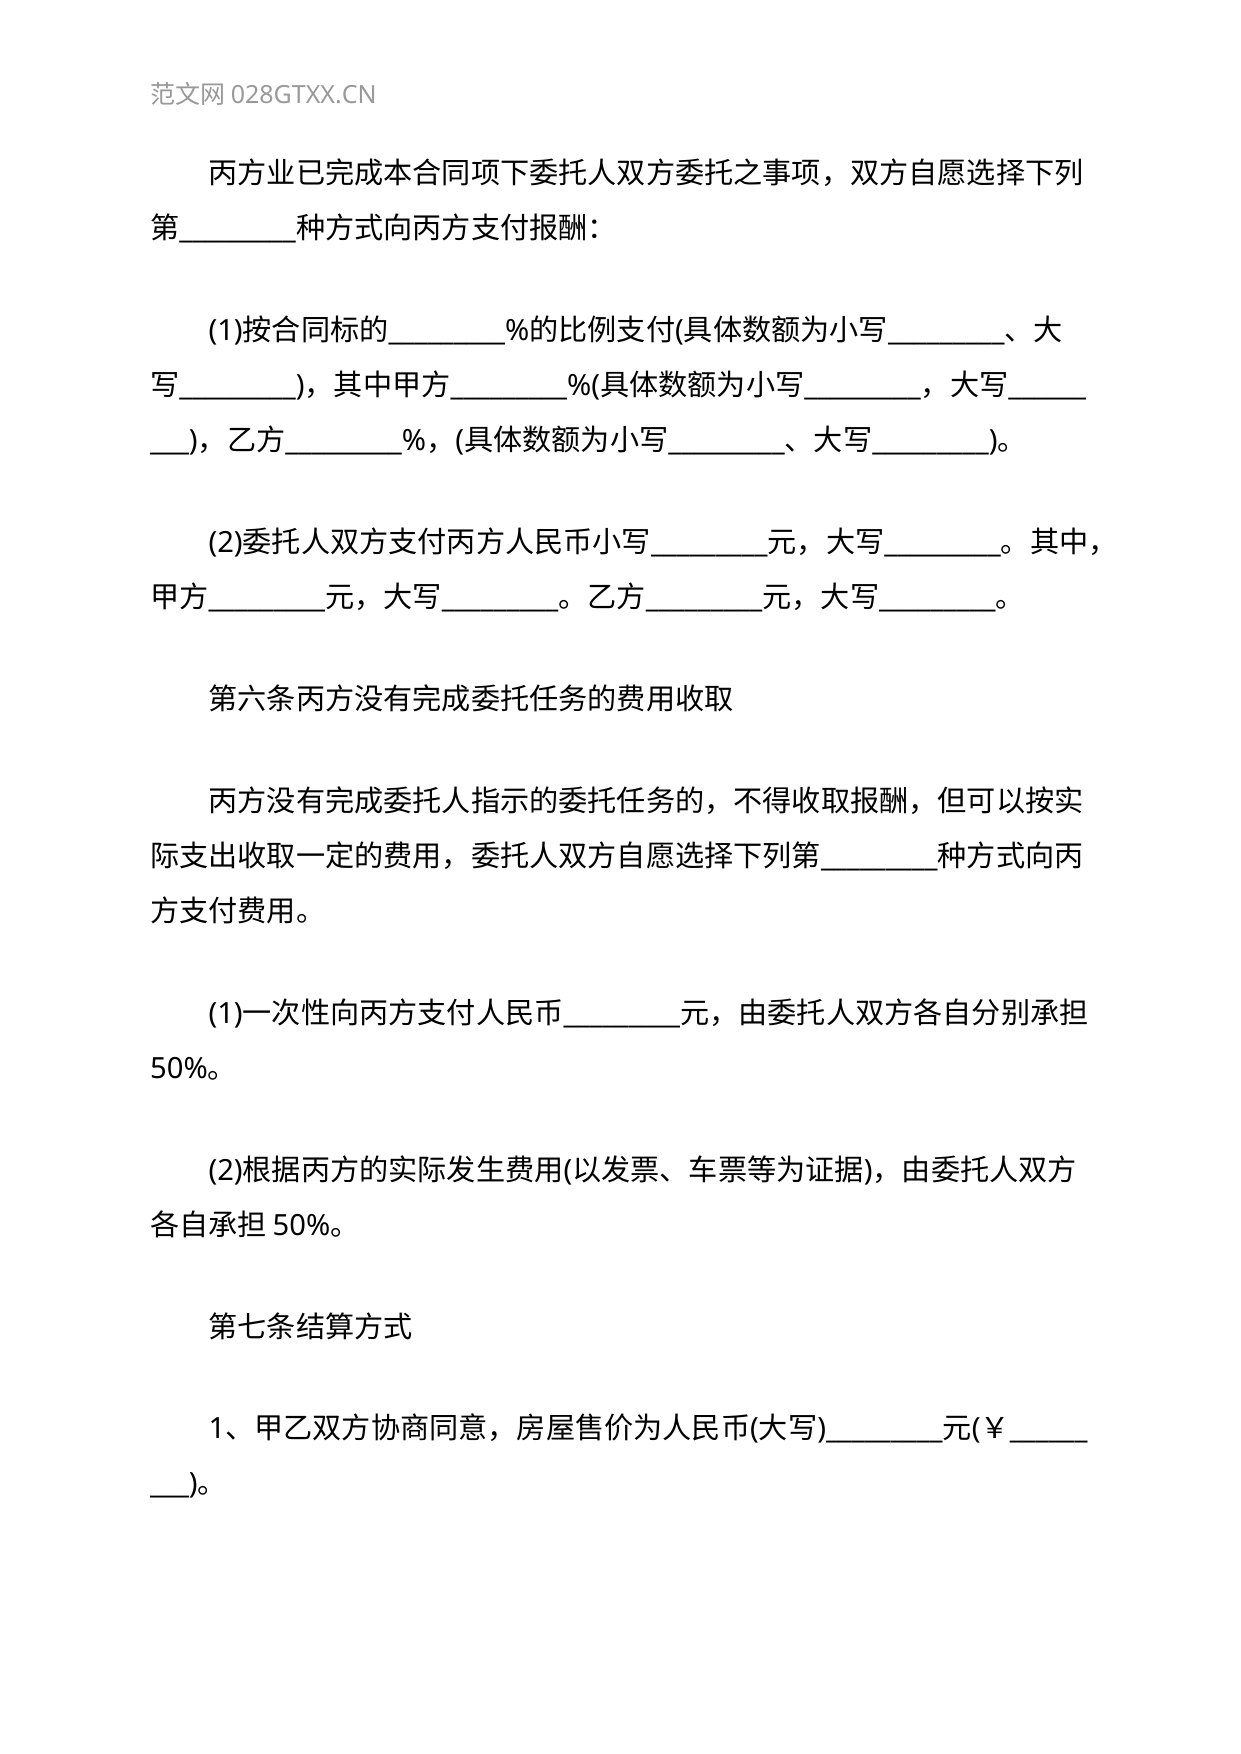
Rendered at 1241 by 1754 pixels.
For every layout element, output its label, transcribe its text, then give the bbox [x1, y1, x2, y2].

text 丙方业已完成本合同项下委托人双方委托之事项，双方自愿选择下列第_________种方式向丙方支付报酬： [150, 150, 1090, 247]
text 1、甲乙双方协商同意，房屋售价为人民币(大写)_________元(￥_________)。 [150, 1405, 1090, 1502]
text (2)根据丙方的实际发生费用(以发票、车票等为证据)，由委托人双方各自承担50%。 [150, 1146, 1090, 1244]
text (1)按合同标的_________%的比例支付(具体数额为小写_________、大写_________)，其中甲方_________%(具体数额为小写_________，大写_________)，乙方_________%，(具体数额为小写_________、大写_________)。 [150, 307, 1090, 459]
text 第七条结算方式 [150, 1303, 1090, 1346]
text (2)委托人双方支付丙方人民币小写_________元，大写_________。其中，甲方_________元，大写_________。乙方_________元，大写_________。 [150, 519, 1090, 616]
text (1)一次性向丙方支付人民币_________元，由委托人双方各自分别承担50%。 [150, 989, 1090, 1087]
text 丙方没有完成委托人指示的委托任务的，不得收取报酬，但可以按实际支出收取一定的费用，委托人双方自愿选择下列第_________种方式向丙方支付费用。 [150, 778, 1090, 930]
text 第六条丙方没有完成委托任务的费用收取 [150, 676, 1090, 718]
